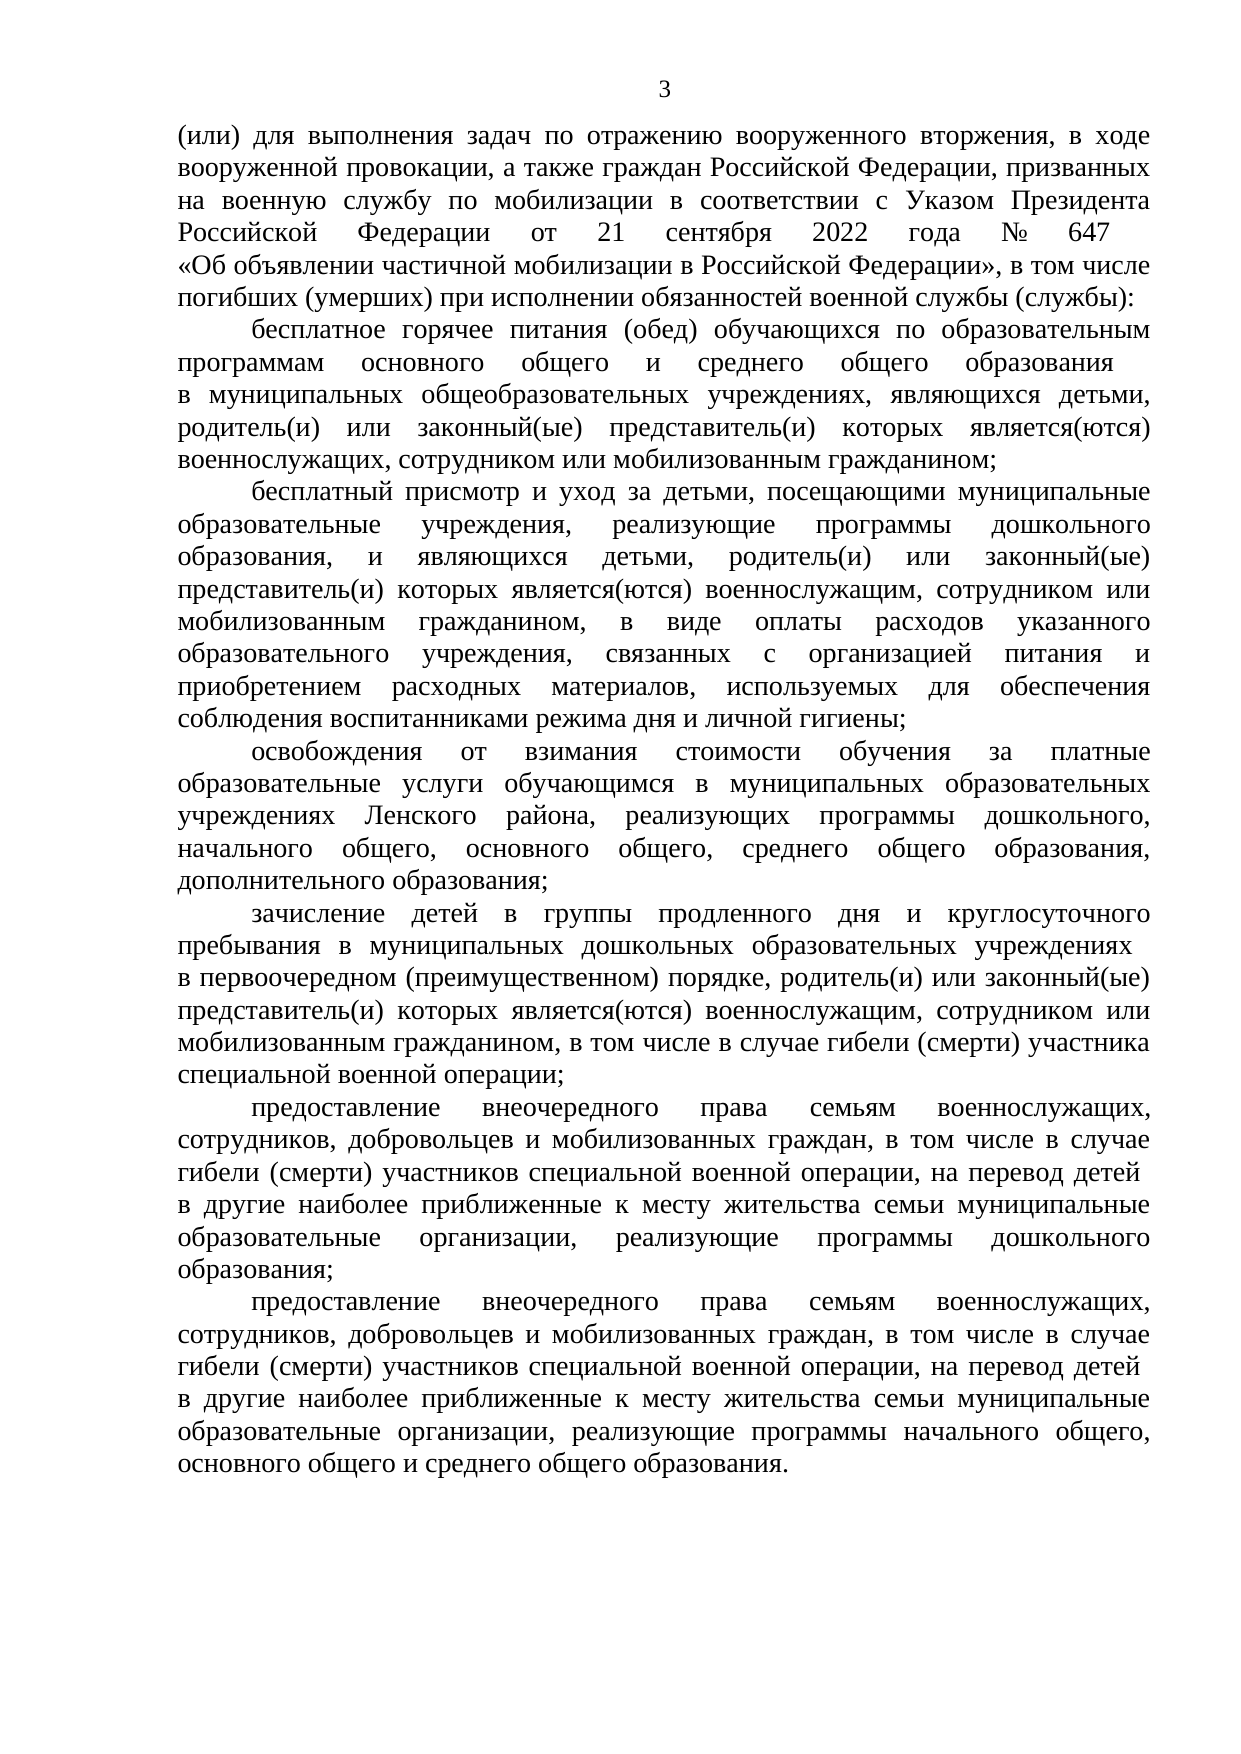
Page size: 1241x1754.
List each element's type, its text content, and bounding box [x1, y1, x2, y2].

text предоставление внеочередного права семьям военнослужащих, сотрудников, добровольцев и мобилизованных граждан, в том числе в случае гибели (смерти) участников специальной военной операции, на перевод детей в другие наиболее приближенные к месту жительства семьи муниципальные образовательные организации, реализующие программы дошкольного образования; [177, 1090, 1152, 1284]
text бесплатный присмотр и уход за детьми, посещающими муниципальные образовательные учреждения, реализующие программы дошкольного образования, и являющихся детьми, родитель(и) или законный(ые) представитель(и) которых является(ются) военнослужащим, сотрудником или мобилизованным гражданином, в виде оплаты расходов указанного образовательного учреждения, связанных с организацией питания и приобретением расходных материалов, используемых для обеспечения соблюдения воспитанниками режима дня и личной гигиены; [177, 474, 1152, 734]
text бесплатное горячее питания (обед) обучающихся по образовательным программам основного общего и среднего общего образования в муниципальных общеобразовательных учреждениях, являющихся детьми, родитель(и) или законный(ые) представитель(и) которых является(ются) военнослужащих, сотрудником или мобилизованным гражданином; [177, 312, 1152, 474]
text зачисление детей в группы продленного дня и круглосуточного пребывания в муниципальных дошкольных образовательных учреждениях в первоочередном (преимущественном) порядке, родитель(и) или законный(ые) представитель(и) которых является(ются) военнослужащим, сотрудником или мобилизованным гражданином, в том числе в случае гибели (смерти) участника специальной военной операции; [177, 896, 1152, 1090]
text предоставление внеочередного права семьям военнослужащих, сотрудников, добровольцев и мобилизованных граждан, в том числе в случае гибели (смерти) участников специальной военной операции, на перевод детей в другие наиболее приближенные к месту жительства семьи муниципальные образовательные организации, реализующие программы начального общего, основного общего и среднего общего образования. [177, 1284, 1152, 1479]
text освобождения от взимания стоимости обучения за платные образовательные услуги обучающимся в муниципальных образовательных учреждениях Ленского района, реализующих программы дошкольного, начального общего, основного общего, среднего общего образования, дополнительного образования; [177, 734, 1152, 896]
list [177, 118, 1152, 312]
